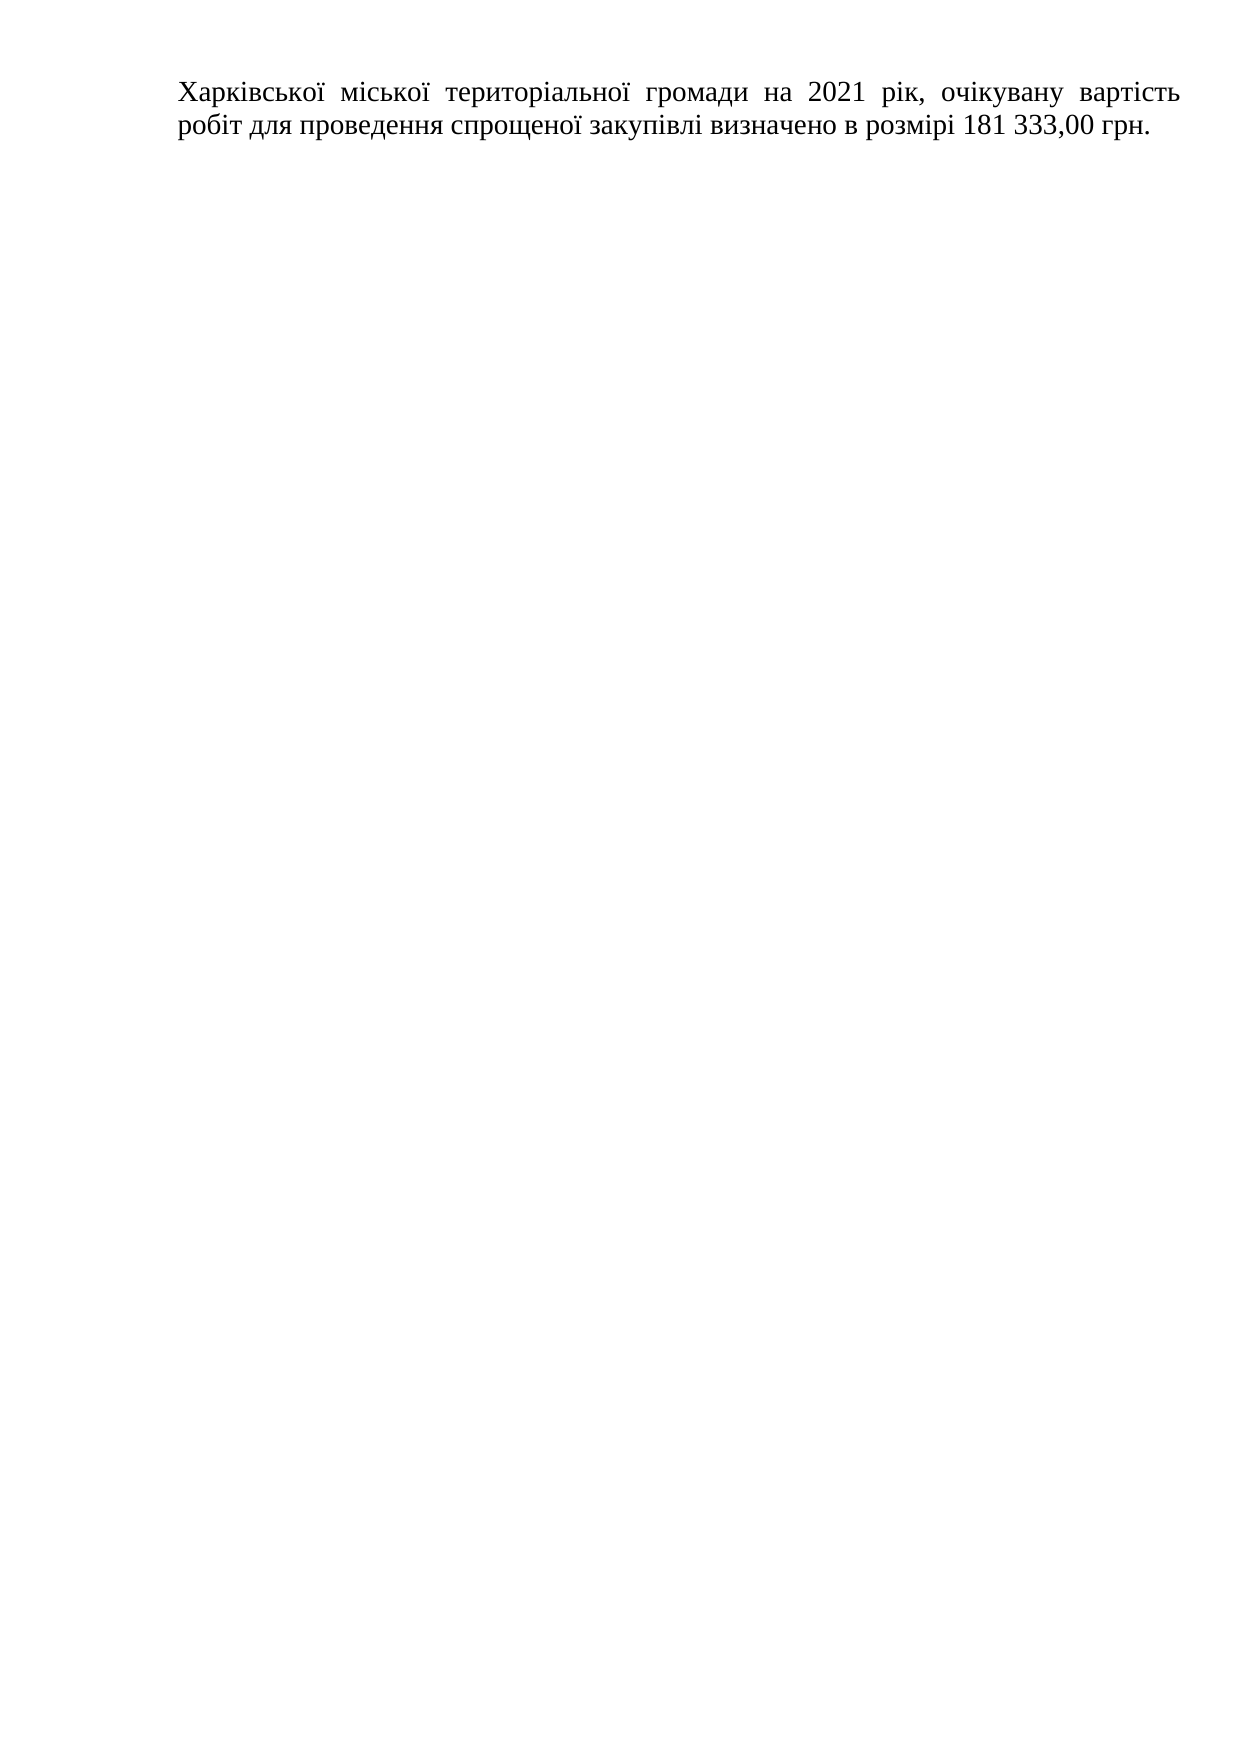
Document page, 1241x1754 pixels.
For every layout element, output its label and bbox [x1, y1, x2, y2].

text [177, 74, 1181, 141]
